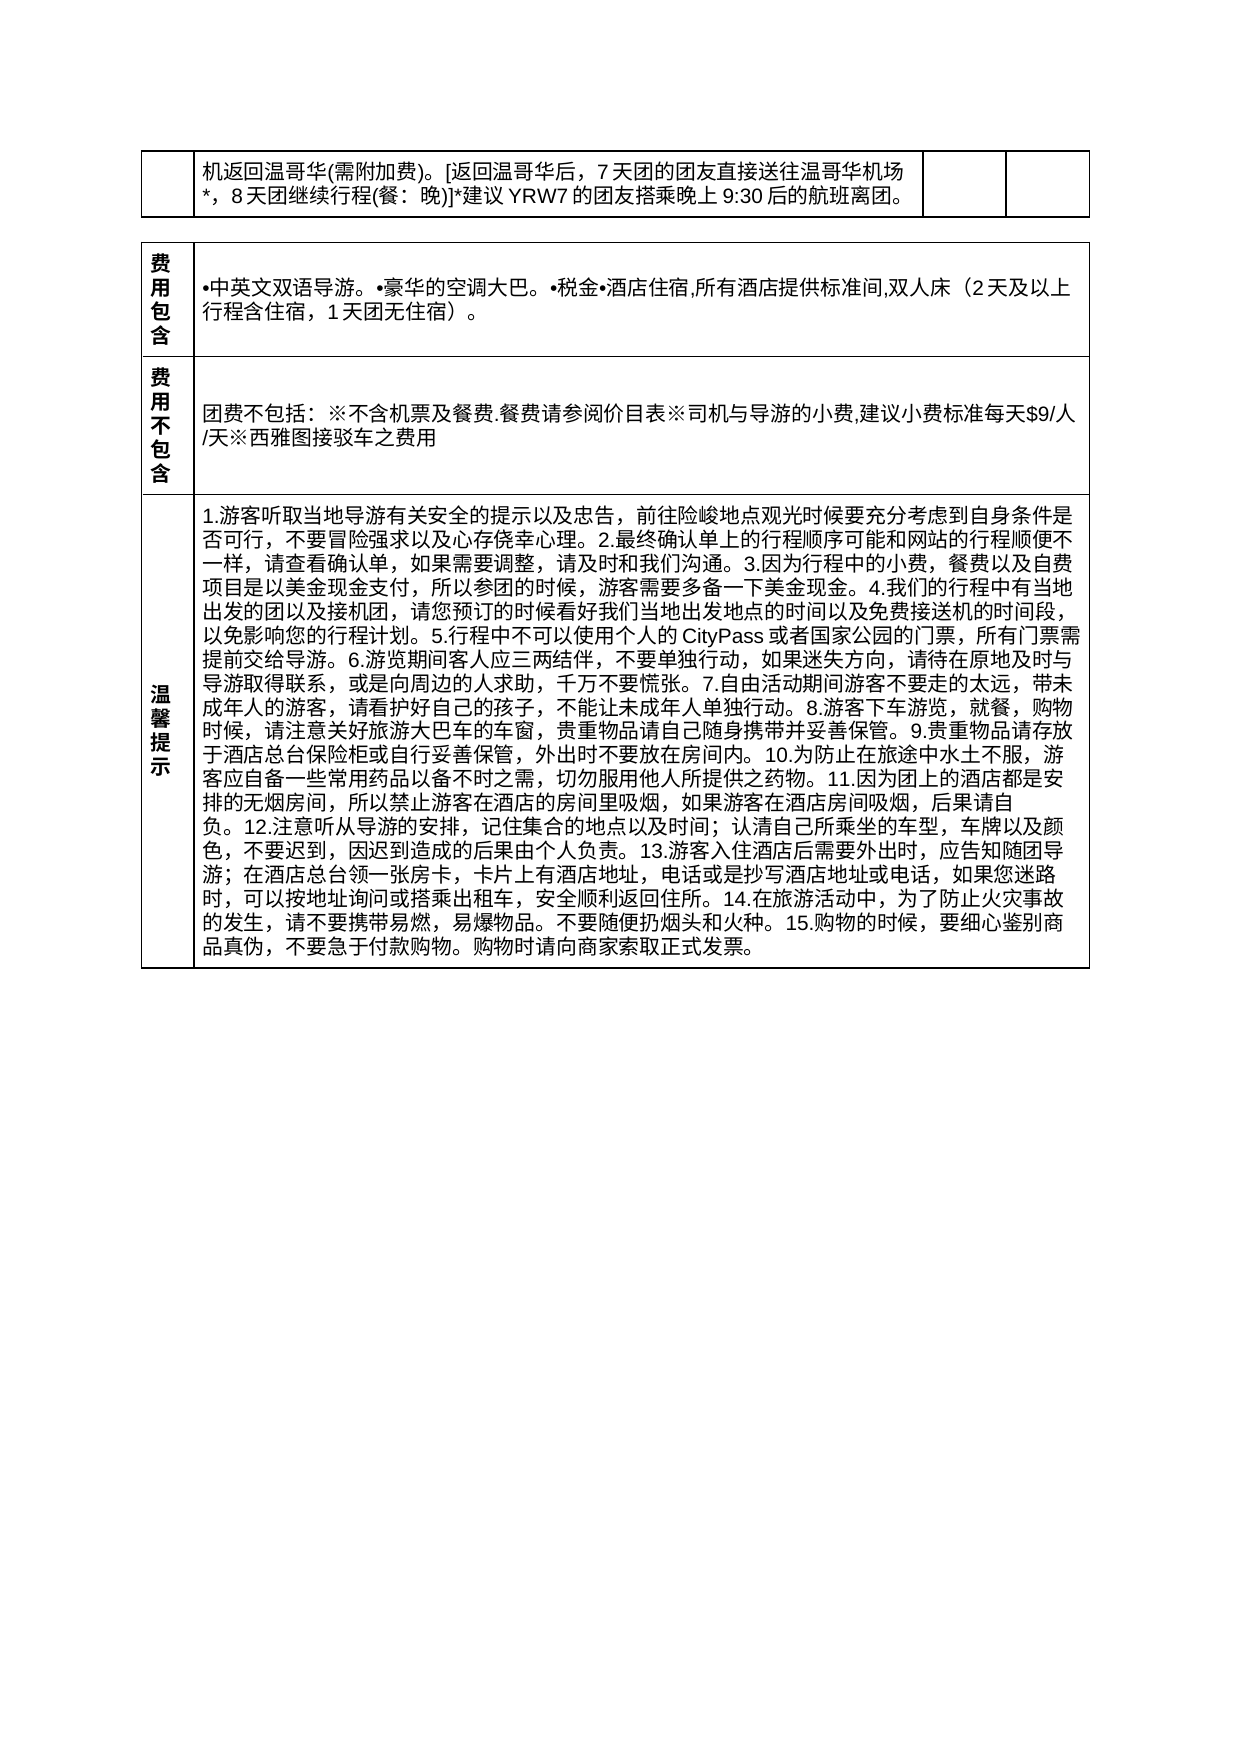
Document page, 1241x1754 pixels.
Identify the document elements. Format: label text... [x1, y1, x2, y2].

table_cell 费用不包含 [142, 357, 193, 494]
table_header 费用包含 [142, 243, 193, 356]
table_header •中英文双语导游。•豪华的空调大巴。•税金•酒店住宿,所有酒店提供标准间,双人床（2天及以上行程含住宿，1天团无住宿）。 [195, 243, 1089, 356]
table_cell 温馨提示 [142, 495, 193, 967]
table_cell 团费不包括：※不含机票及餐费.餐费请参阅价目表※司机与导游的小费,建议小费标准每天$9/人/天※西雅图接驳车之费用 [195, 357, 1089, 494]
table_cell 1.游客听取当地导游有关安全的提示以及忠告，前往险峻地点观光时候要充分考虑到自身条件是否可行，不要冒险强求以及心存侥幸心理。2.最终确认单上的行程顺序可能和网站的行程顺便不一样，请查看确认单，如果需要调整，请及时和我们沟通。3.因为行程中的小费，餐费以及自费项目是以美金现金支付，所以参团的时候，游客需要多备一下美金现金。4.我们的行程中有当地出发的团以及接机团，请您预订的时候看好我们当地出发地点的时间以及免费接送机的时间段，以免影响您的行程计划。5.行程中不可以使用个人的CityPass或者国家公园的门票，所有门票需提前交给导游。6.游览期间客人应三两结伴，不要单独行动，如果迷失方向，请待在原地及时与导游取得联系，或是向周边的人求助，千万不要慌张。7.自由活动期间游客不要走的太远，带未成年人的游客，请看护好自己的孩子，不能让未成年人单独行动。8.游客下车游览，就餐，购物时候，请注意关好旅游大巴车的车窗，贵重物品请自己随身携带并妥善保管。9.贵重物品请存放于酒店总台保险柜或自行妥善保管，外出时不要放在房间内。10.为防止在旅途中水土不服，游客应自备一些常用药品以备不时之需，切勿服用他人所提供之药物。11.因为团上的酒店都是安排的无烟房间，所以禁止游客在酒店的房间里吸烟，如果游客在酒店房间吸烟，后果请自负。12.注意听从导游的安排，记住集合的地点以及时间；认清自己所乘坐的车型，车牌以及颜色，不要迟到，因迟到造成的后果由个人负责。13.游客入住酒店后需要外出时，应告知随团导游；在酒店总台领一张房卡，卡片上有酒店地址，电话或是抄写酒店地址或电话，如果您迷路时，可以按地址询问或搭乘出租车，安全顺利返回住所。14.在旅游活动中，为了防止火灾事故的发生，请不要携带易燃，易爆物品。不要随便扔烟头和火种。15.购物的时候，要细心鉴别商品真伪，不要急于付款购物。购物时请向商家索取正式发票。 [195, 495, 1089, 967]
table_cell [924, 152, 1005, 216]
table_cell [195, 152, 922, 216]
table_cell 7 [142, 152, 193, 216]
table_cell [1007, 152, 1089, 216]
